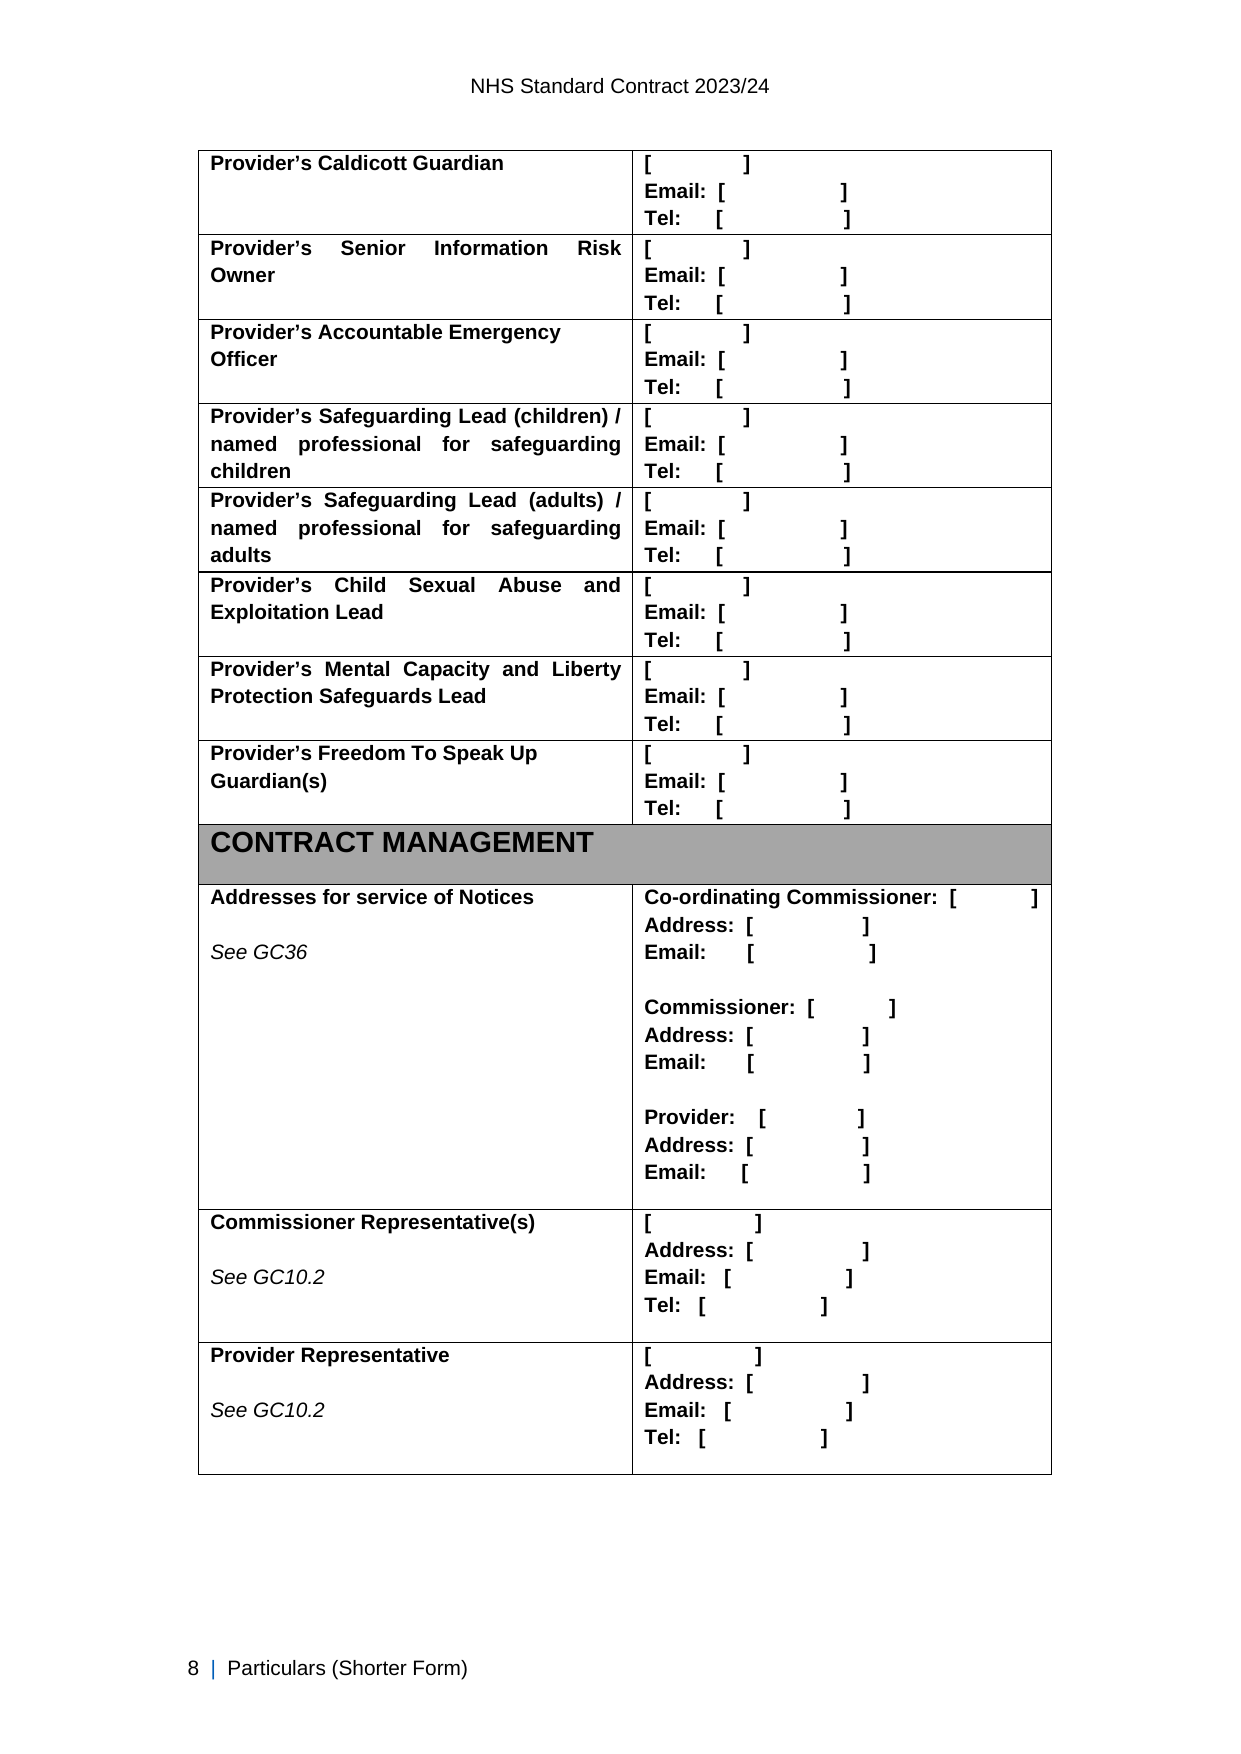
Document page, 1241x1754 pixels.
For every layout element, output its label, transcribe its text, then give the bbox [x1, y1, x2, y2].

table_cell Commissioner Representative(s) See GC10.2 [199, 1210, 632, 1342]
table_cell [ ] Email: [ ] Tel: [ ] [633, 235, 1051, 318]
table_cell [ ] Email: [ ] Tel: [ ] [633, 488, 1051, 571]
table_cell Provider’s Child Sexual Abuse and Exploitation Lead [199, 573, 632, 656]
table_cell Provider’s Safeguarding Lead (children) / named professional for safeguarding children [199, 404, 632, 487]
table_cell Provider’s Freedom To Speak Up Guardian(s) [199, 741, 632, 824]
table_cell [ ] Email: [ ] Tel: [ ] [633, 657, 1051, 740]
table_cell Provider Representative See GC10.2 [199, 1343, 632, 1474]
table_cell Provider’s Caldicott Guardian [199, 151, 632, 234]
table_cell [ ] Email: [ ] Tel: [ ] [633, 573, 1051, 656]
table_cell Provider’s Mental Capacity and Liberty Protection Safeguards Lead [199, 657, 632, 740]
table_cell [ ] Email: [ ] Tel: [ ] [633, 741, 1051, 824]
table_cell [633, 151, 1051, 234]
table_cell CONTRACT MANAGEMENT [199, 825, 1051, 884]
table_cell Provider’s Safeguarding Lead (adults) / named professional for safeguarding adults [199, 488, 632, 571]
table_cell Provider’s Accountable Emergency Officer [199, 320, 632, 403]
table_cell Co-ordinating Commissioner: [ ] Address: [ ] Email: [ ] Commissioner: [ ] Address: [ ] Email: [ ] Provider: [ ] Address: [ ] Email: [ ] [633, 885, 1051, 1209]
table_cell [ ] Email: [ ] Tel: [ ] [633, 404, 1051, 487]
table_cell [ ] Address: [ ] Email: [ ] Tel: [ ] [633, 1343, 1051, 1474]
table_cell [ ] Address: [ ] Email: [ ] Tel: [ ] [633, 1210, 1051, 1342]
table_cell Provider’s Senior Information Risk Owner [199, 235, 632, 318]
table_cell Addresses for service of Notices See GC36 [199, 885, 632, 1209]
table_cell [ ] Email: [ ] Tel: [ ] [633, 320, 1051, 403]
